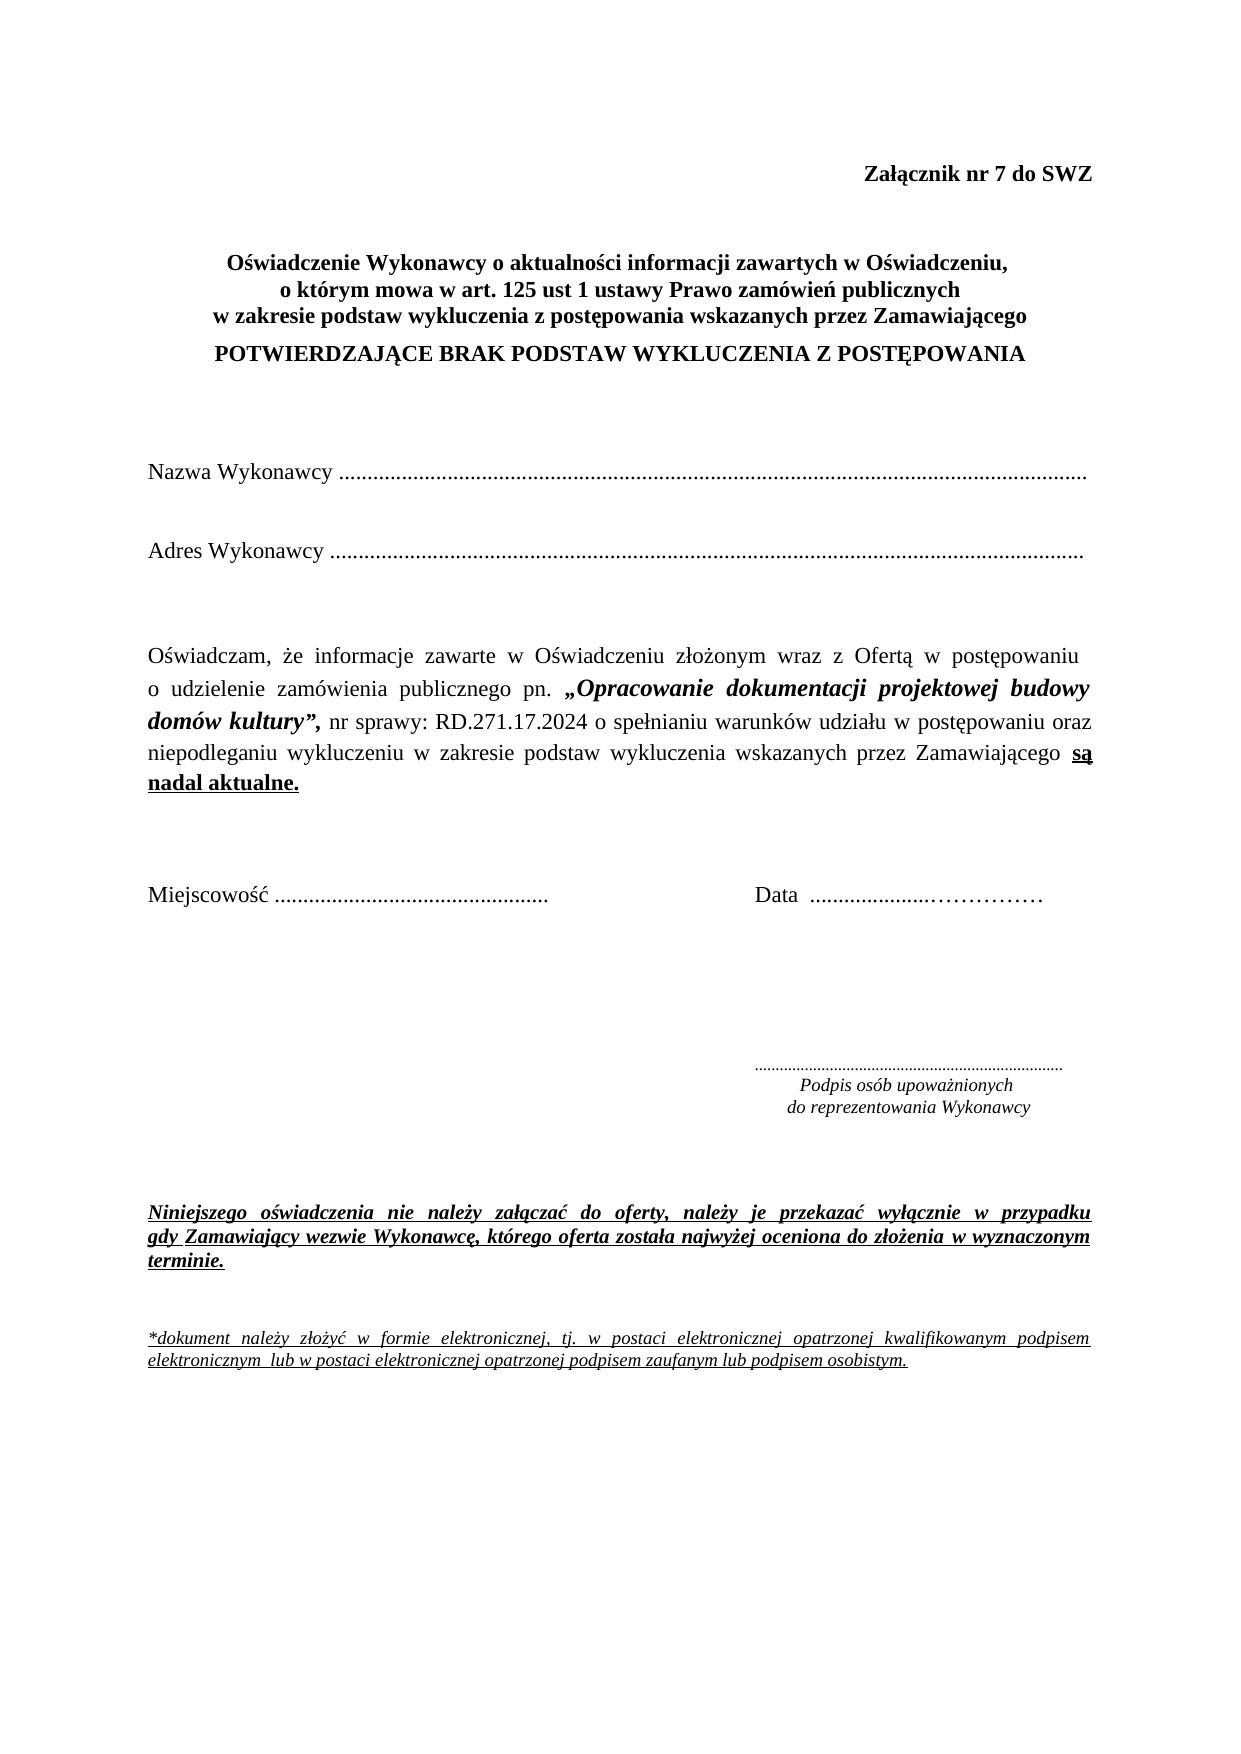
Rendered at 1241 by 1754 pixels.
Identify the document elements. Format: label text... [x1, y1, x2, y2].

text Nazwa Wykonawcy ................................................................................................................................... [148, 458, 1092, 484]
text Oświadczam, że informacje zawarte w Oświadczeniu złożonym wraz z Ofertą w postępowaniu o udzielenie zamówienia publicznego pn. „Opracowanie dokumentacji projektowej budowy domów kultury”, nr sprawy: RD.271.17.2024 o spełnianiu warunków udziału w postępowaniu oraz niepodleganiu wykluczeniu w zakresie podstaw wykluczenia wskazanych przez Zamawiającego są nadal aktualne. [148, 642, 1092, 795]
text w zakresie podstaw wykluczenia z postępowania wskazanych przez Zamawiającego [148, 302, 1092, 328]
text Niniejszego oświadczenia nie należy załączać do oferty, należy je przekazać wyłącznie w przypadku gdy Zamawiający wezwie Wykonawcę, którego oferta została najwyżej oceniona do złożenia w wyznaczonym terminie. [148, 1200, 1092, 1221]
text *dokument należy złożyć w formie elektronicznej, tj. w postaci elektronicznej opatrzonej kwalifikowanym podpisem elektronicznym lub w postaci elektronicznej opatrzonej podpisem zaufanym lub podpisem osobistym. [148, 1327, 1092, 1370]
text Niniejszego oświadczenia nie należy załączać do oferty, należy je przekazać wyłącznie w przypadku gdy Zamawiający wezwie Wykonawcę, którego oferta została najwyżej oceniona do złożenia w wyznaczonym terminie. [148, 1222, 1092, 1272]
text Miejscowość ................................................ Data .....................…………… [148, 882, 1092, 908]
text Adres Wykonawcy .................................................................................................................................... [148, 537, 1092, 563]
text Oświadczenie Wykonawcy o aktualności informacji zawartych w Oświadczeniu, o którym mowa w art. 125 ust 1 ustawy Prawo zamówień publicznych [148, 249, 1092, 302]
text .......................................................................... [664, 1055, 1092, 1074]
text POTWIERDZAJĄCE BRAK PODSTAW WYKLUCZENIA Z POSTĘPOWANIA [148, 341, 1092, 367]
text Załącznik nr 7 do SWZ [148, 160, 1092, 187]
text Podpis osób upoważnionych do reprezentowania Wykonawcy [694, 1074, 1092, 1117]
